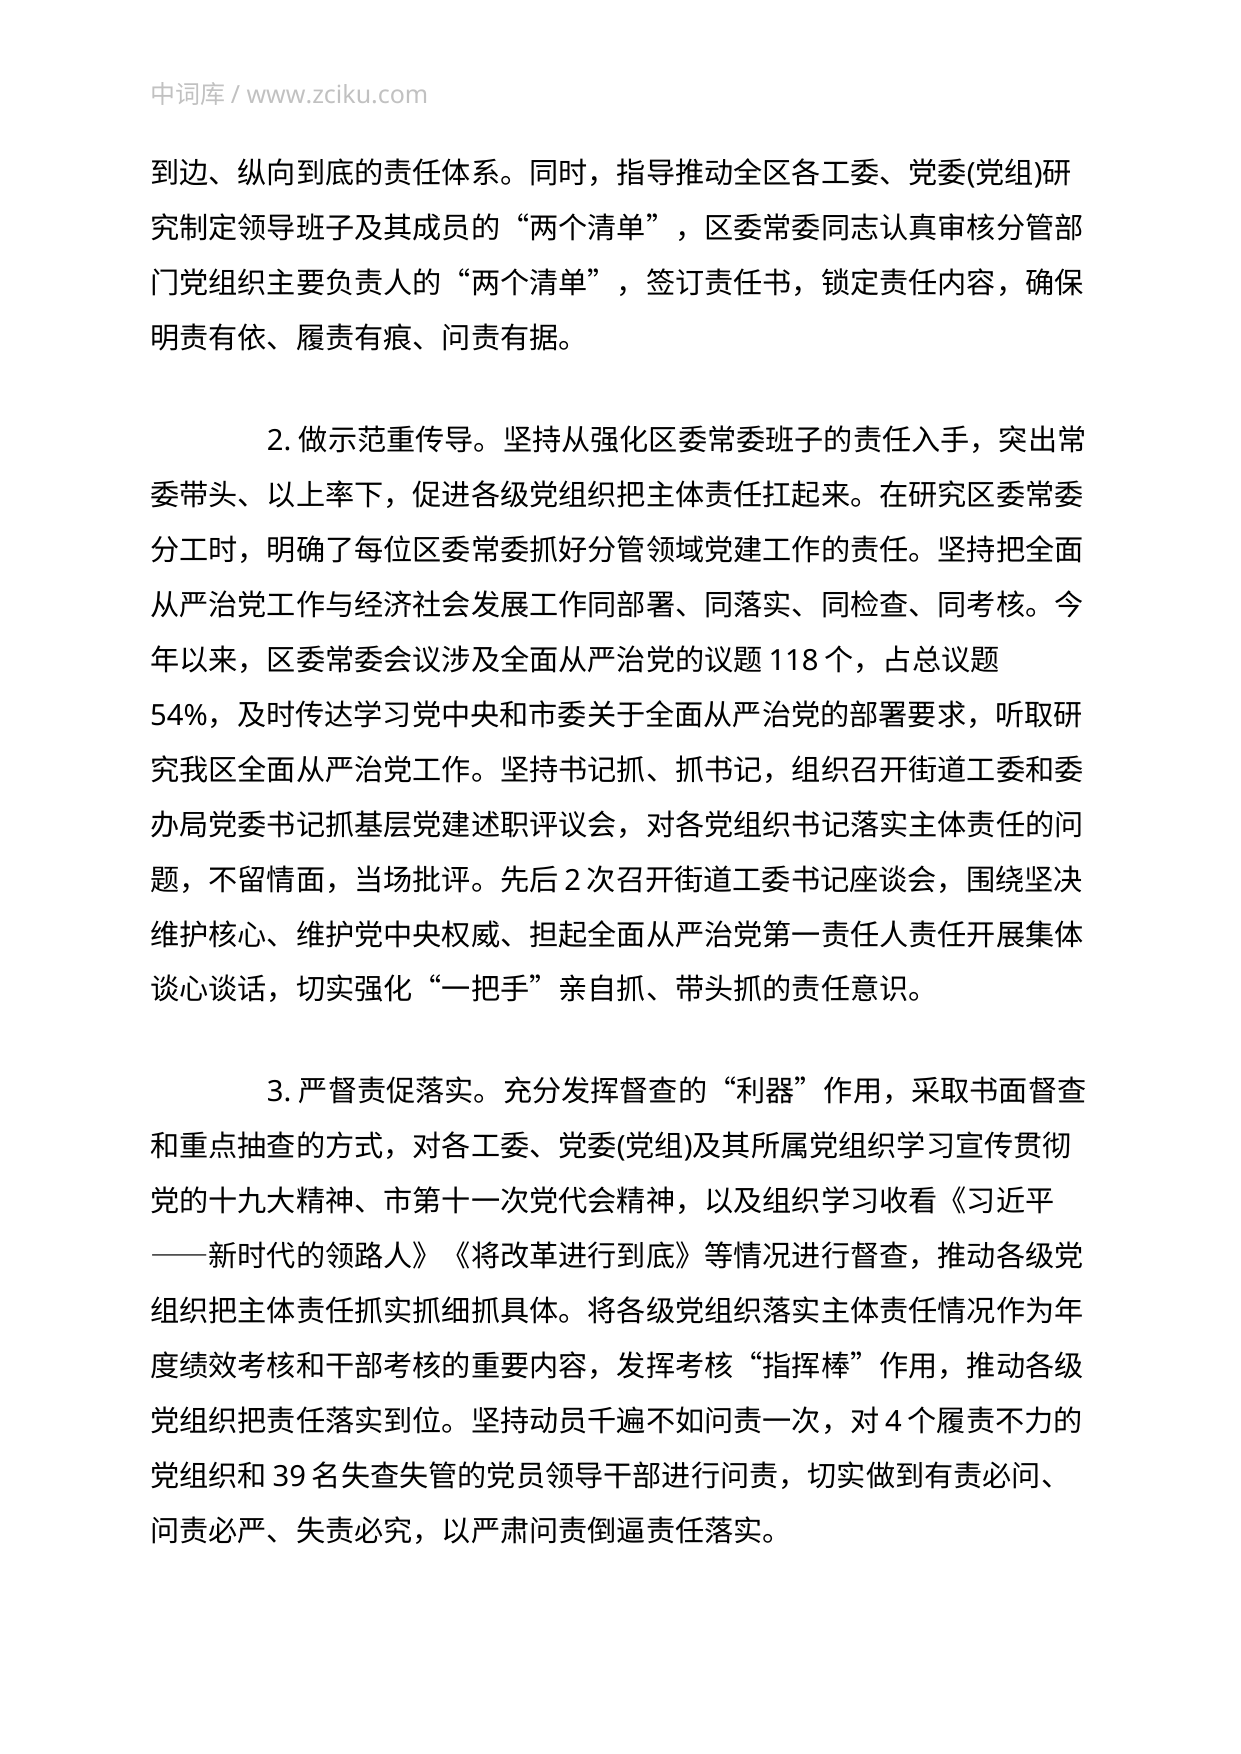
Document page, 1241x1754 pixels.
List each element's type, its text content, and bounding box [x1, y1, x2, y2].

text 3. 严督责促落实。充分发挥督查的“利器”作用，采取书面督查和重点抽查的方式，对各工委、党委(党组)及其所属党组织学习宣传贯彻党的十九大精神、市第十一次党代会精神，以及组织学习收看《习近平——新时代的领路人》《将改革进行到底》等情况进行督查，推动各级党组织把主体责任抓实抓细抓具体。将各级党组织落实主体责任情况作为年度绩效考核和干部考核的重要内容，发挥考核“指挥棒”作用，推动各级党组织把责任落实到位。坚持动员千遍不如问责一次，对4个履责不力的党组织和39名失查失管的党员领导干部进行问责，切实做到有责必问、问责必严、失责必究，以严肃问责倒逼责任落实。 [150, 1068, 1090, 1549]
text 2. 做示范重传导。坚持从强化区委常委班子的责任入手，突出常委带头、以上率下，促进各级党组织把主体责任扛起来。在研究区委常委分工时，明确了每位区委常委抓好分管领域党建工作的责任。坚持把全面从严治党工作与经济社会发展工作同部署、同落实、同检查、同考核。今年以来，区委常委会议涉及全面从严治党的议题118个，占总议题54%，及时传达学习党中央和市委关于全面从严治党的部署要求，听取研究我区全面从严治党工作。坚持书记抓、抓书记，组织召开街道工委和委办局党委书记抓基层党建述职评议会，对各党组织书记落实主体责任的问题，不留情面，当场批评。先后2次召开街道工委书记座谈会，围绕坚决维护核心、维护党中央权威、担起全面从严治党第一责任人责任开展集体谈心谈话，切实强化“一把手”亲自抓、带头抓的责任意识。 [150, 417, 1090, 1008]
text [150, 150, 1090, 357]
